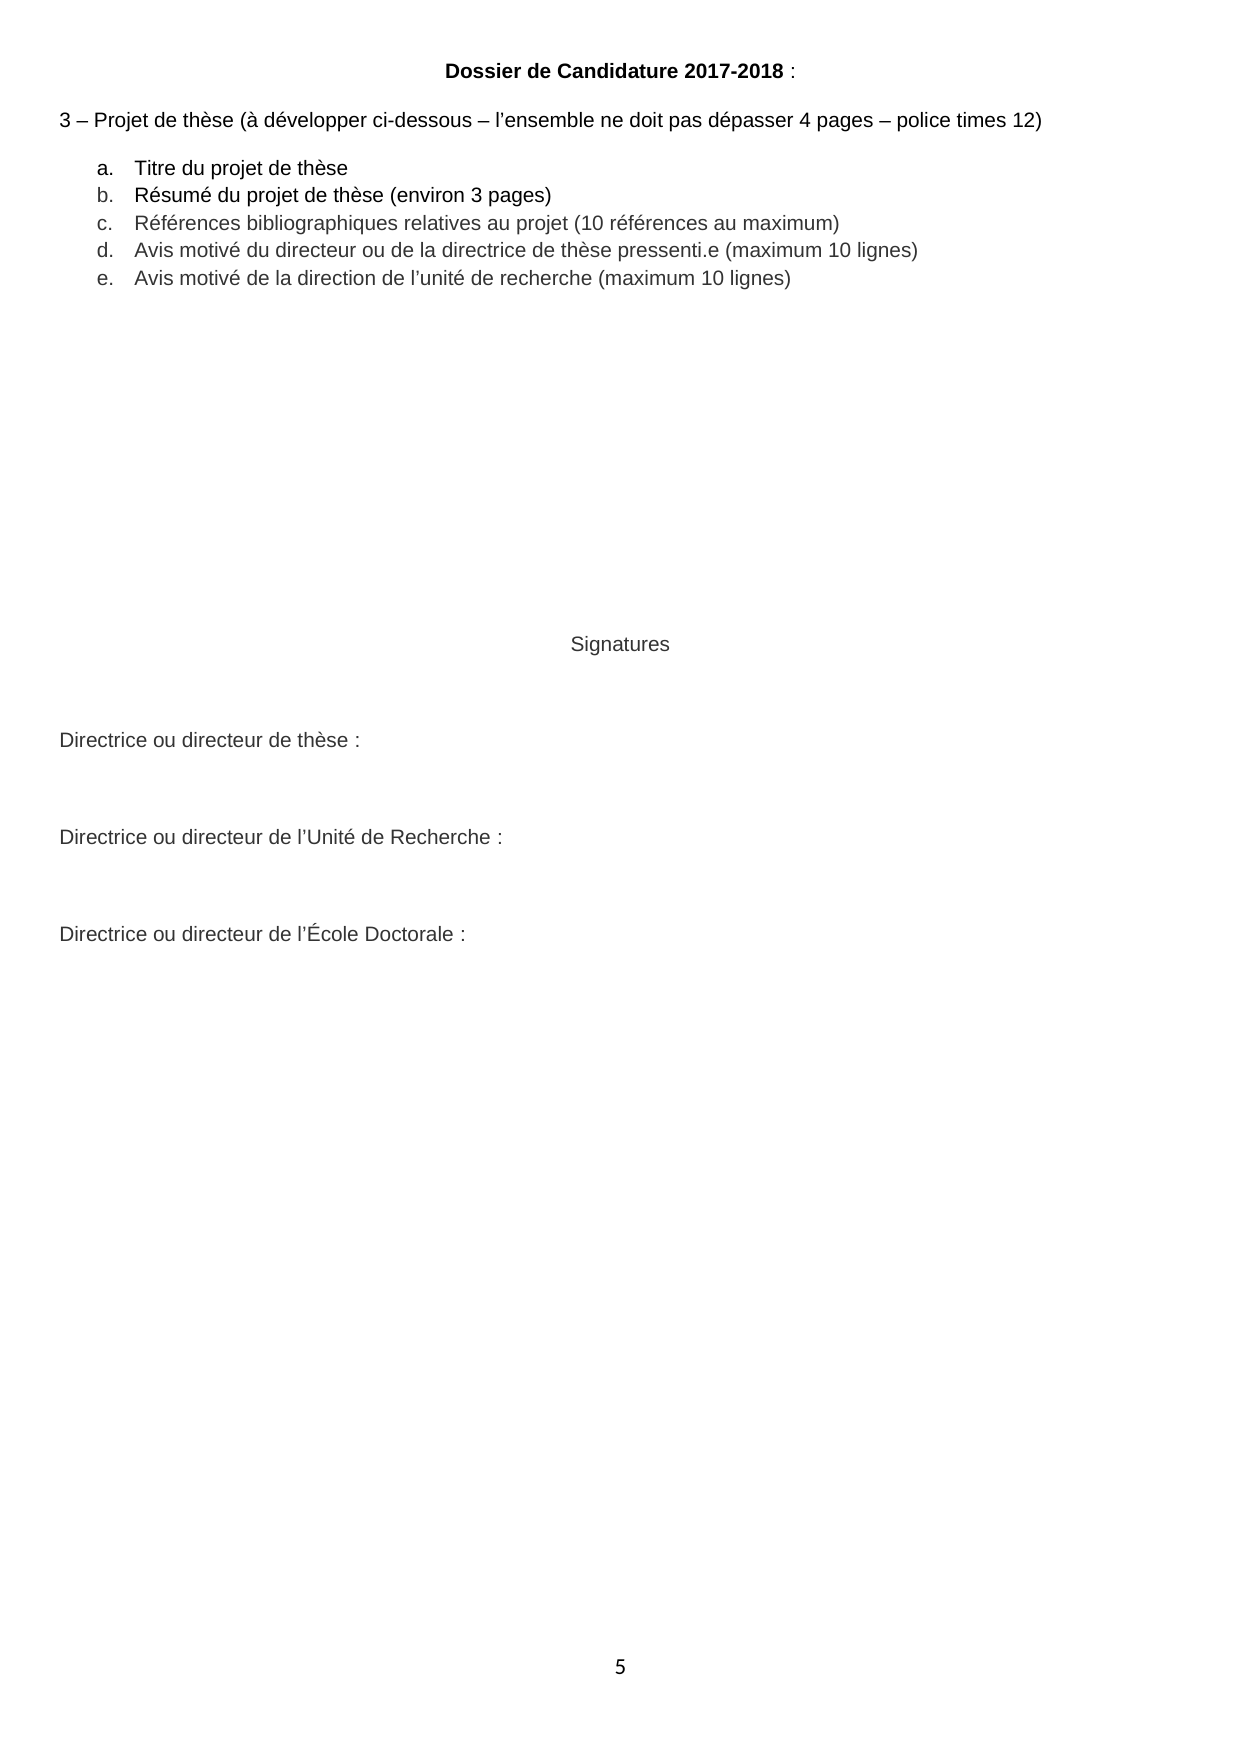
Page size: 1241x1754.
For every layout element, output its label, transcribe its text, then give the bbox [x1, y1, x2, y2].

text Directrice ou directeur de l’École Doctorale : [59, 922, 1181, 946]
list Avis motivé de la direction de l’unité de recherche (maximum 10 lignes) [97, 266, 1181, 290]
list Avis motivé du directeur ou de la directrice de thèse pressenti.e (maximum 10 lignes) [97, 238, 1181, 262]
text Signatures [59, 632, 1181, 656]
list Références bibliographiques relatives au projet (10 références au maximum) [97, 211, 1181, 235]
text Directrice ou directeur de thèse : [59, 728, 1181, 752]
text 3 – Projet de thèse (à développer ci-dessous – l’ensemble ne doit pas dépasser 4 pages – police times 12) [59, 107, 1181, 131]
text Dossier de Candidature 2017-2018 : [59, 59, 1181, 83]
text Directrice ou directeur de l’Unité de Recherche : [59, 825, 1181, 849]
list Titre du projet de thèse [97, 156, 1181, 180]
list Résumé du projet de thèse (environ 3 pages) [97, 183, 1181, 207]
